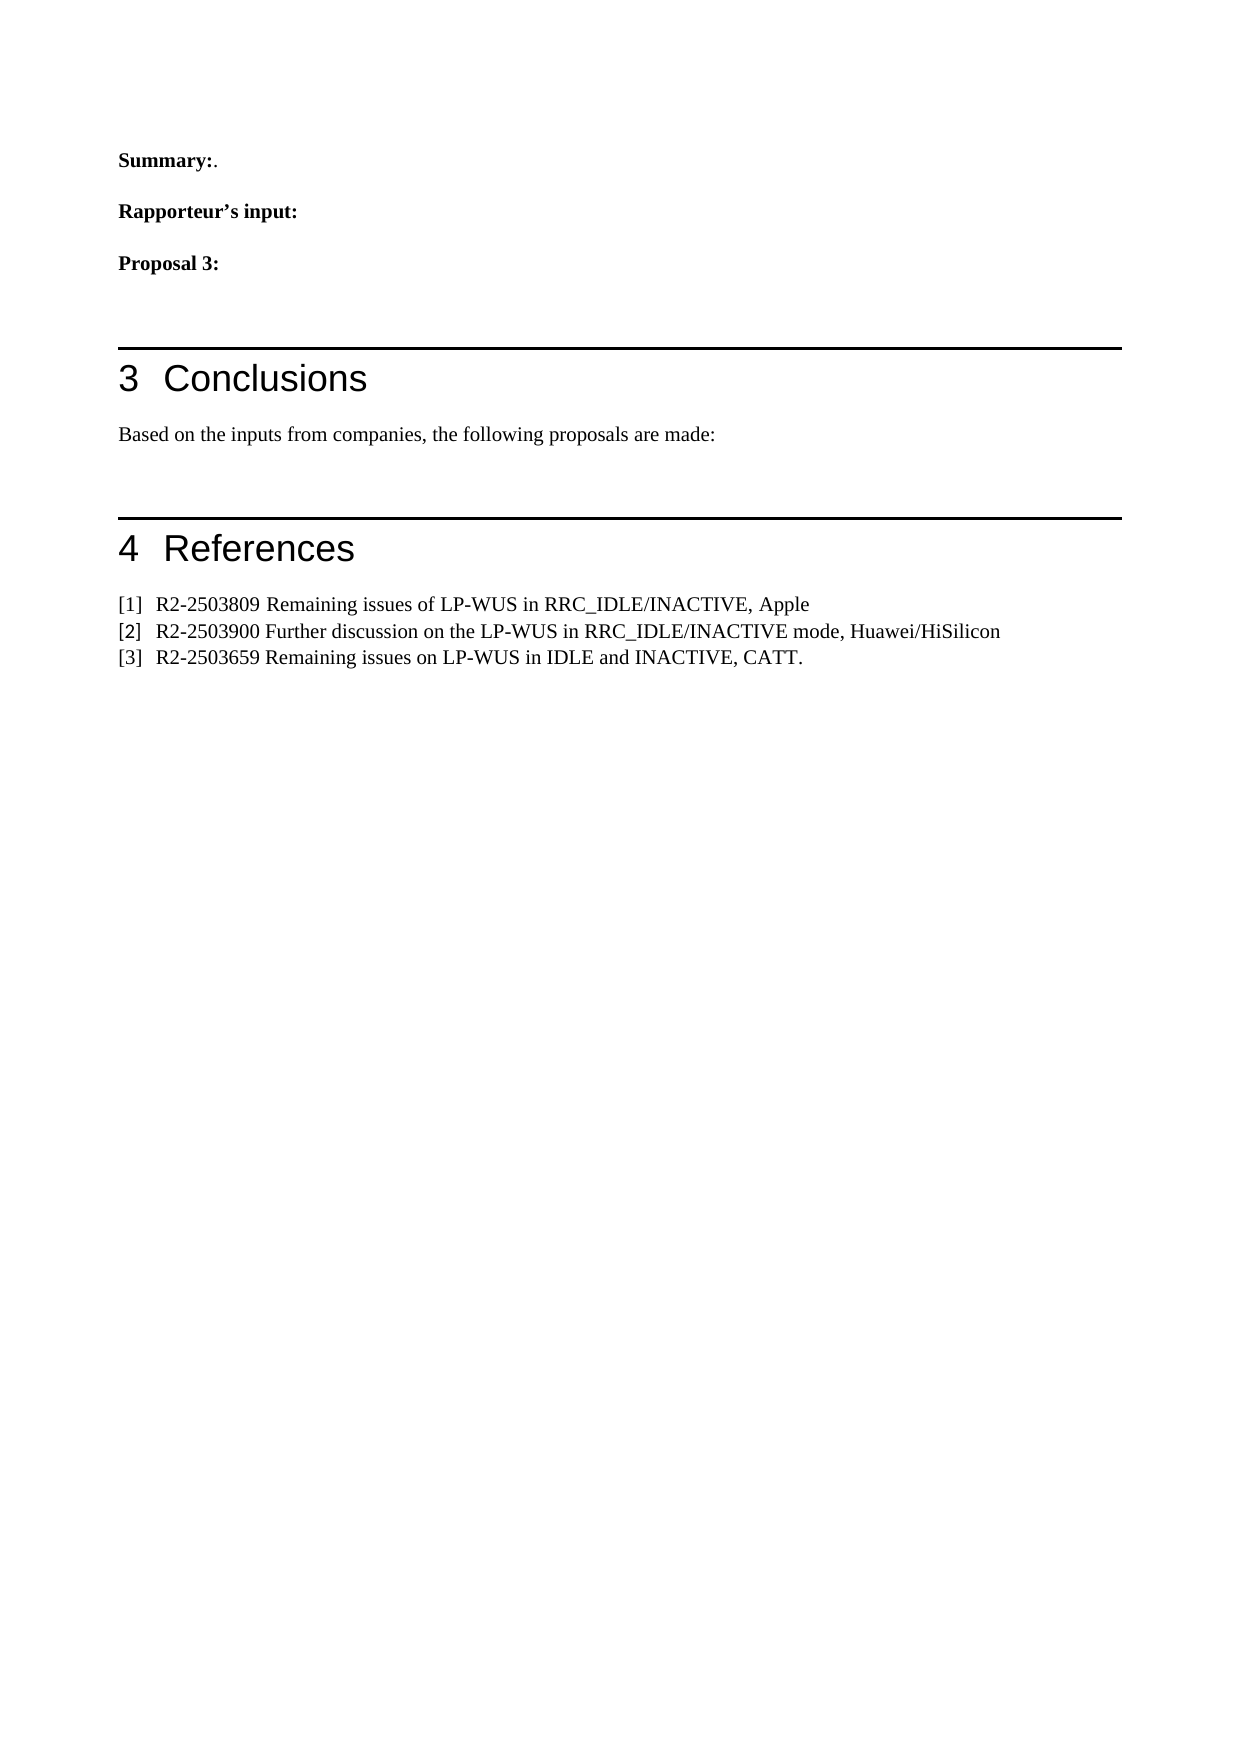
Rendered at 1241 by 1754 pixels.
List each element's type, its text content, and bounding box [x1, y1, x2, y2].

subtitle Conclusions [118, 350, 1122, 399]
text Based on the inputs from companies, the following proposals are made: [118, 422, 1122, 446]
list R2-2503809 Remaining issues of LP-WUS in RRC_IDLE/INACTIVE, Apple [118, 592, 1122, 616]
list R2-2503900 Further discussion on the LP-WUS in RRC_IDLE/INACTIVE mode, Huawei/HiSilicon [118, 618, 1122, 643]
text Summary:. [118, 147, 1122, 172]
text Proposal 3: [118, 251, 1122, 275]
list R2-2503659 Remaining issues on LP-WUS in IDLE and INACTIVE, CATT. [118, 645, 1122, 669]
text Rapporteur’s input: [118, 199, 1122, 223]
subtitle References [118, 520, 1122, 570]
